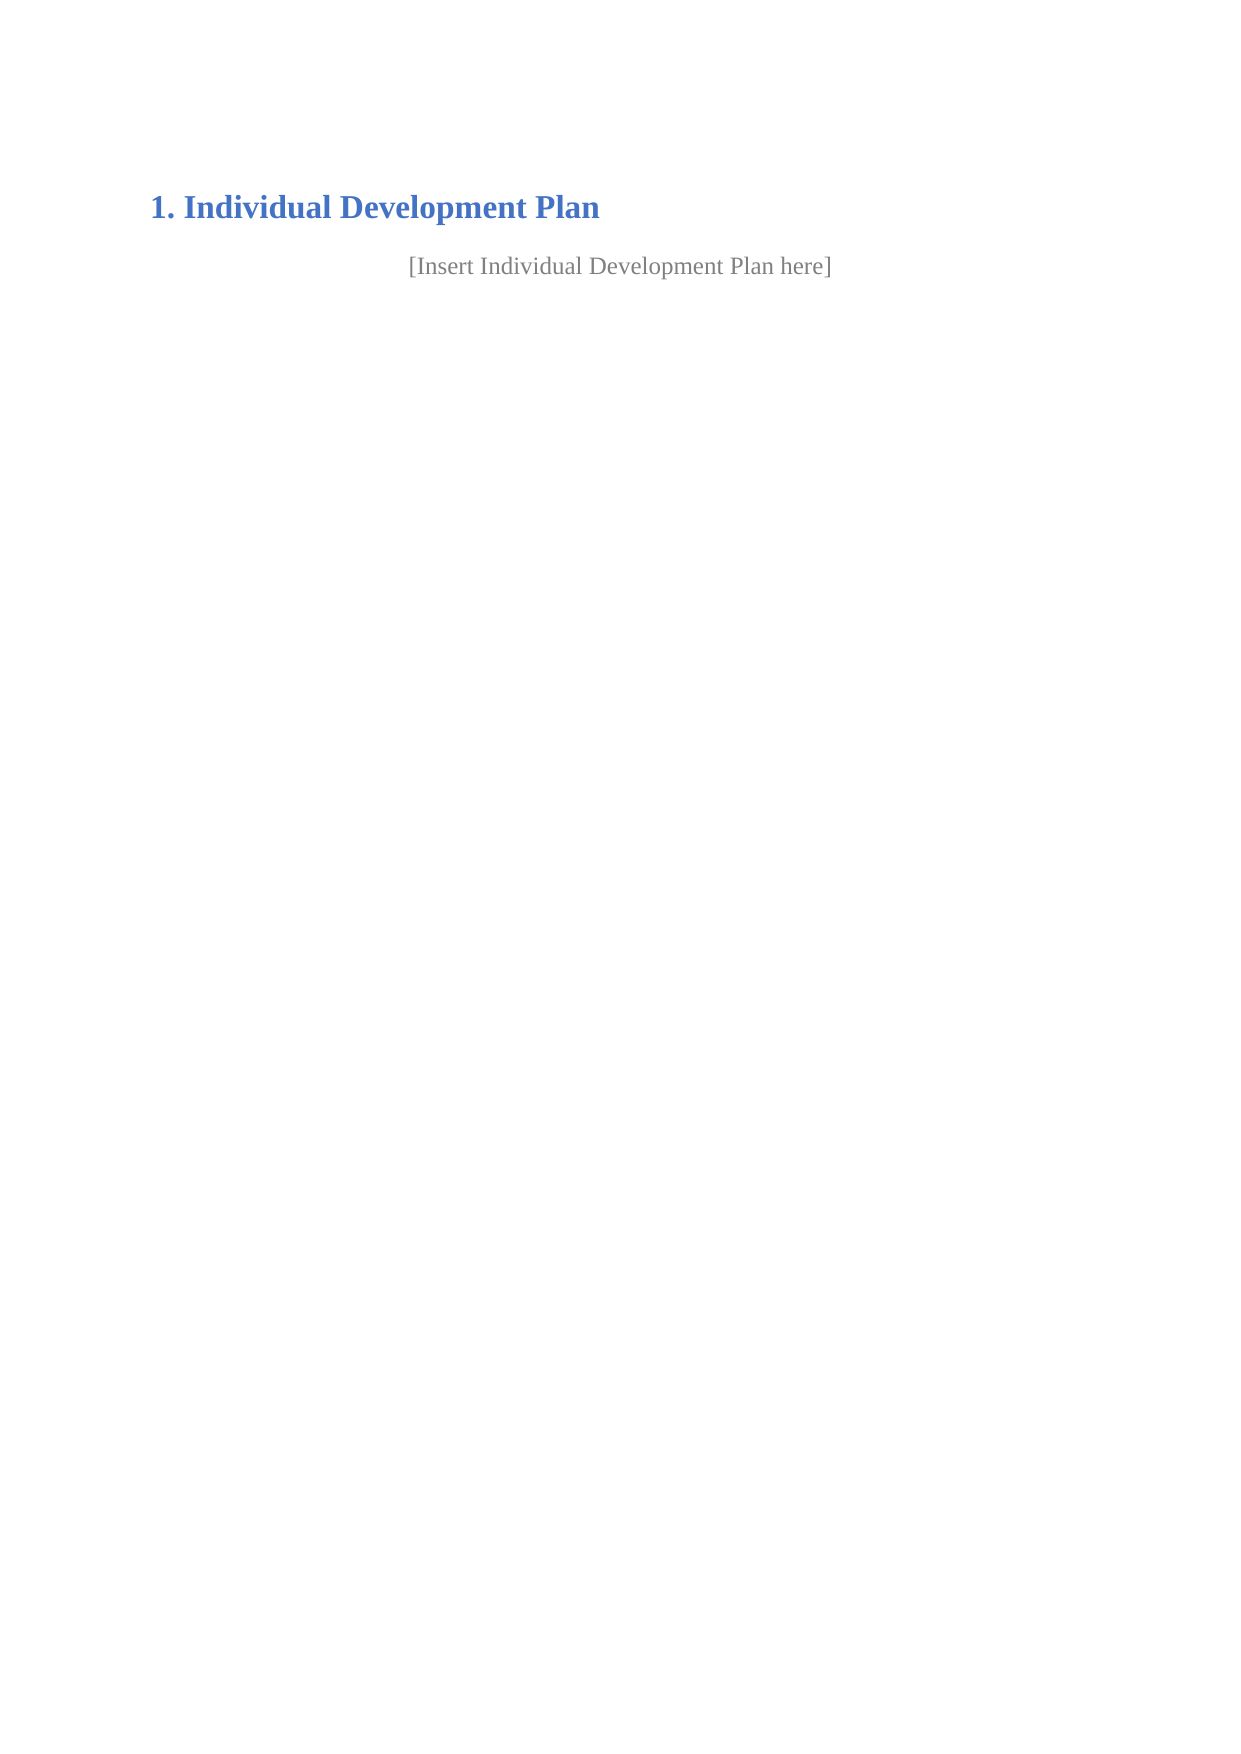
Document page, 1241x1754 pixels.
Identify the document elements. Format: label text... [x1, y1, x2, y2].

subtitle 1. Individual Development Plan [150, 187, 1090, 226]
text [Insert Individual Development Plan here] [150, 251, 1090, 279]
